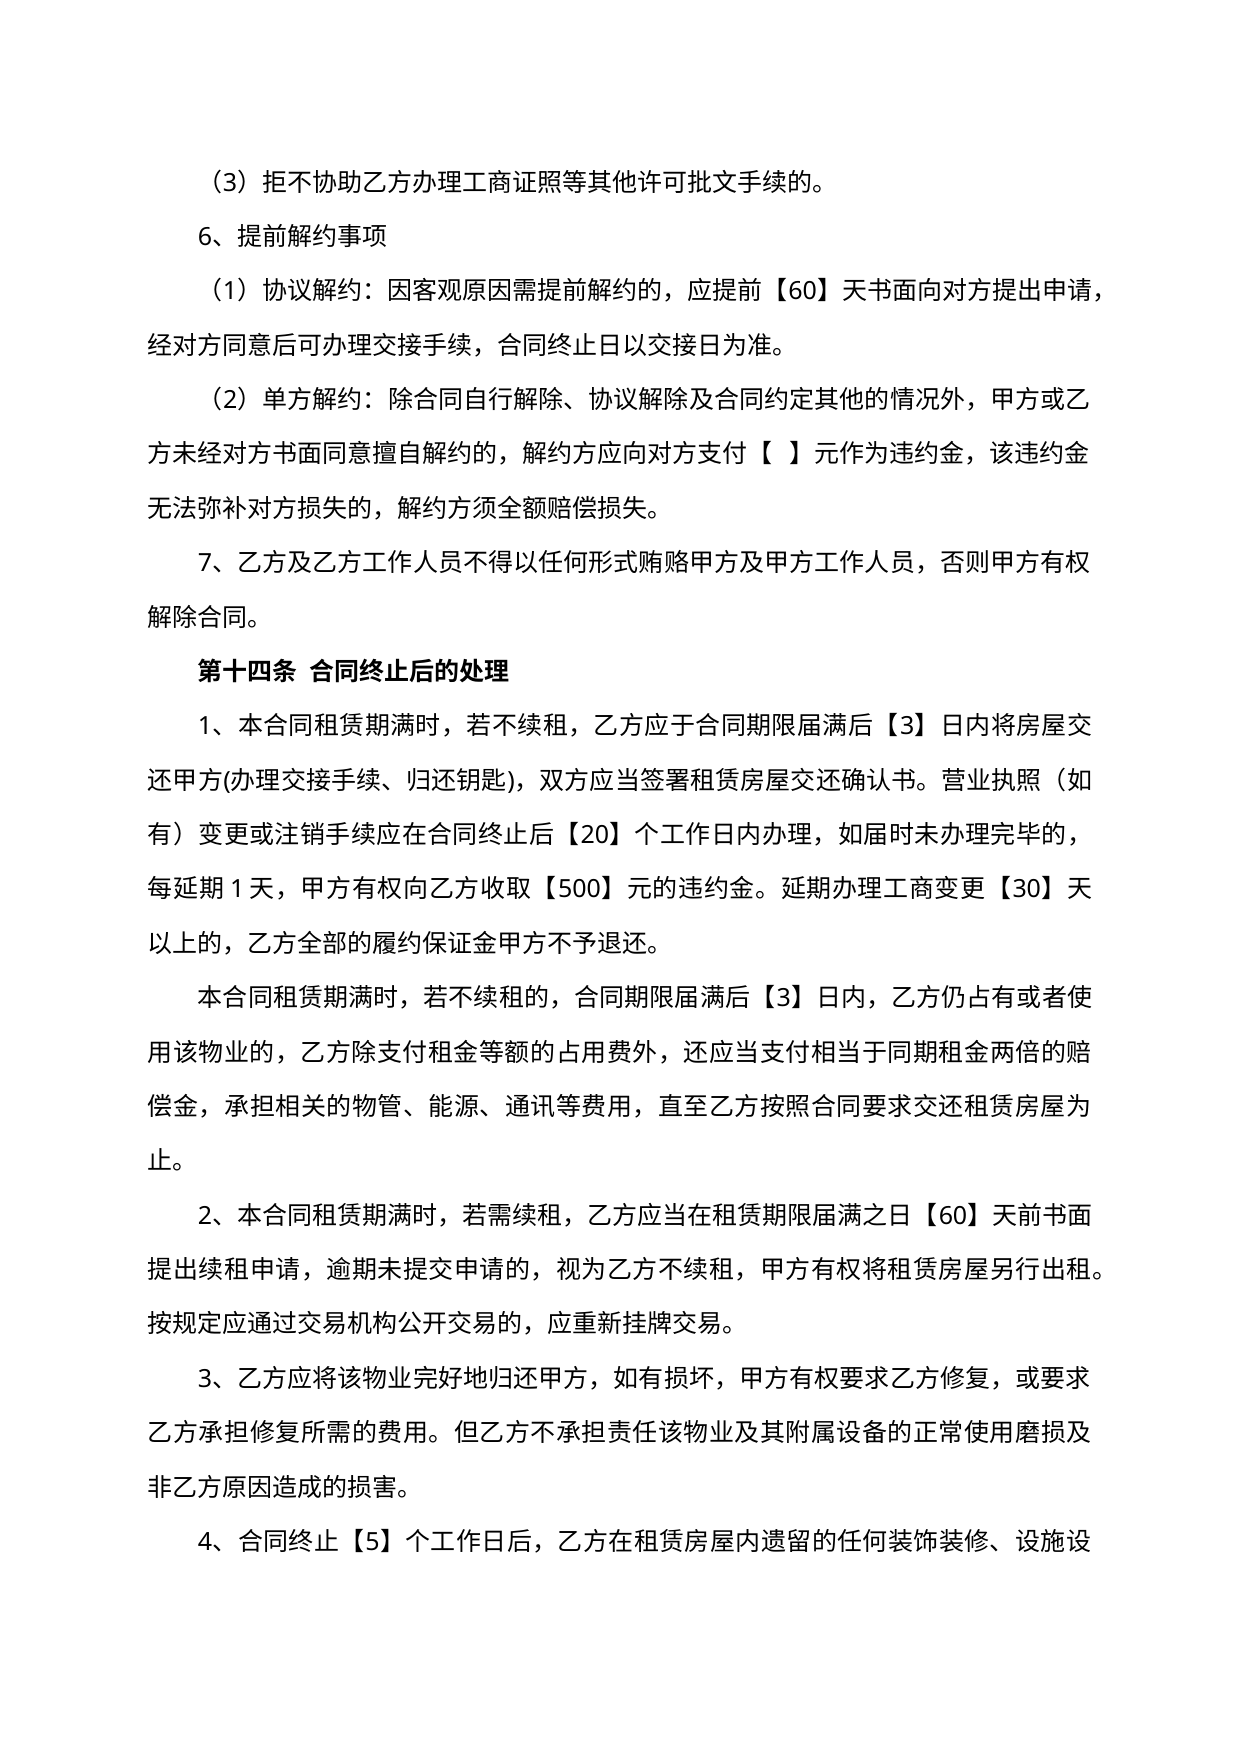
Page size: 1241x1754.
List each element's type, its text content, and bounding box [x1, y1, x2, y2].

text （3）拒不协助乙方办理工商证照等其他许可批文手续的。 [148, 162, 1092, 198]
text 1、本合同租赁期满时，若不续租，乙方应于合同期限届满后【3】日内将房屋交还甲方(办理交接手续、归还钥匙)，双方应当签署租赁房屋交还确认书。营业执照（如有）变更或注销手续应在合同终止后【20】个工作日内办理，如届时未办理完毕的，每延期1天，甲方有权向乙方收取【500】元的违约金。延期办理工商变更【30】天以上的，乙方全部的履约保证金甲方不予退还。 [148, 706, 1092, 959]
text 2、本合同租赁期满时，若需续租，乙方应当在租赁期限届满之日【60】天前书面提出续租申请，逾期未提交申请的，视为乙方不续租，甲方有权将租赁房屋另行出租。按规定应通过交易机构公开交易的，应重新挂牌交易。 [148, 1195, 1092, 1340]
text （2）单方解约：除合同自行解除、协议解除及合同约定其他的情况外，甲方或乙方未经对方书面同意擅自解约的，解约方应向对方支付【 】元作为违约金，该违约金无法弥补对方损失的，解约方须全额赔偿损失。 [148, 379, 1092, 524]
text 第十四条 合同终止后的处理 [148, 651, 1092, 688]
text 6、提前解约事项 [148, 216, 1092, 253]
text （1）协议解约：因客观原因需提前解约的，应提前【60】天书面向对方提出申请，经对方同意后可办理交接手续，合同终止日以交接日为准。 [148, 271, 1092, 361]
text 7、乙方及乙方工作人员不得以任何形式贿赂甲方及甲方工作人员，否则甲方有权解除合同。 [148, 543, 1092, 633]
text 3、乙方应将该物业完好地归还甲方，如有损坏，甲方有权要求乙方修复，或要求乙方承担修复所需的费用。但乙方不承担责任该物业及其附属设备的正常使用磨损及非乙方原因造成的损害。 [148, 1358, 1092, 1503]
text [148, 1521, 1092, 1558]
text 本合同租赁期满时，若不续租的，合同期限届满后【3】日内，乙方仍占有或者使用该物业的，乙方除支付租金等额的占用费外，还应当支付相当于同期租金两倍的赔偿金，承担相关的物管、能源、通讯等费用，直至乙方按照合同要求交还租赁房屋为止。 [148, 978, 1092, 1177]
